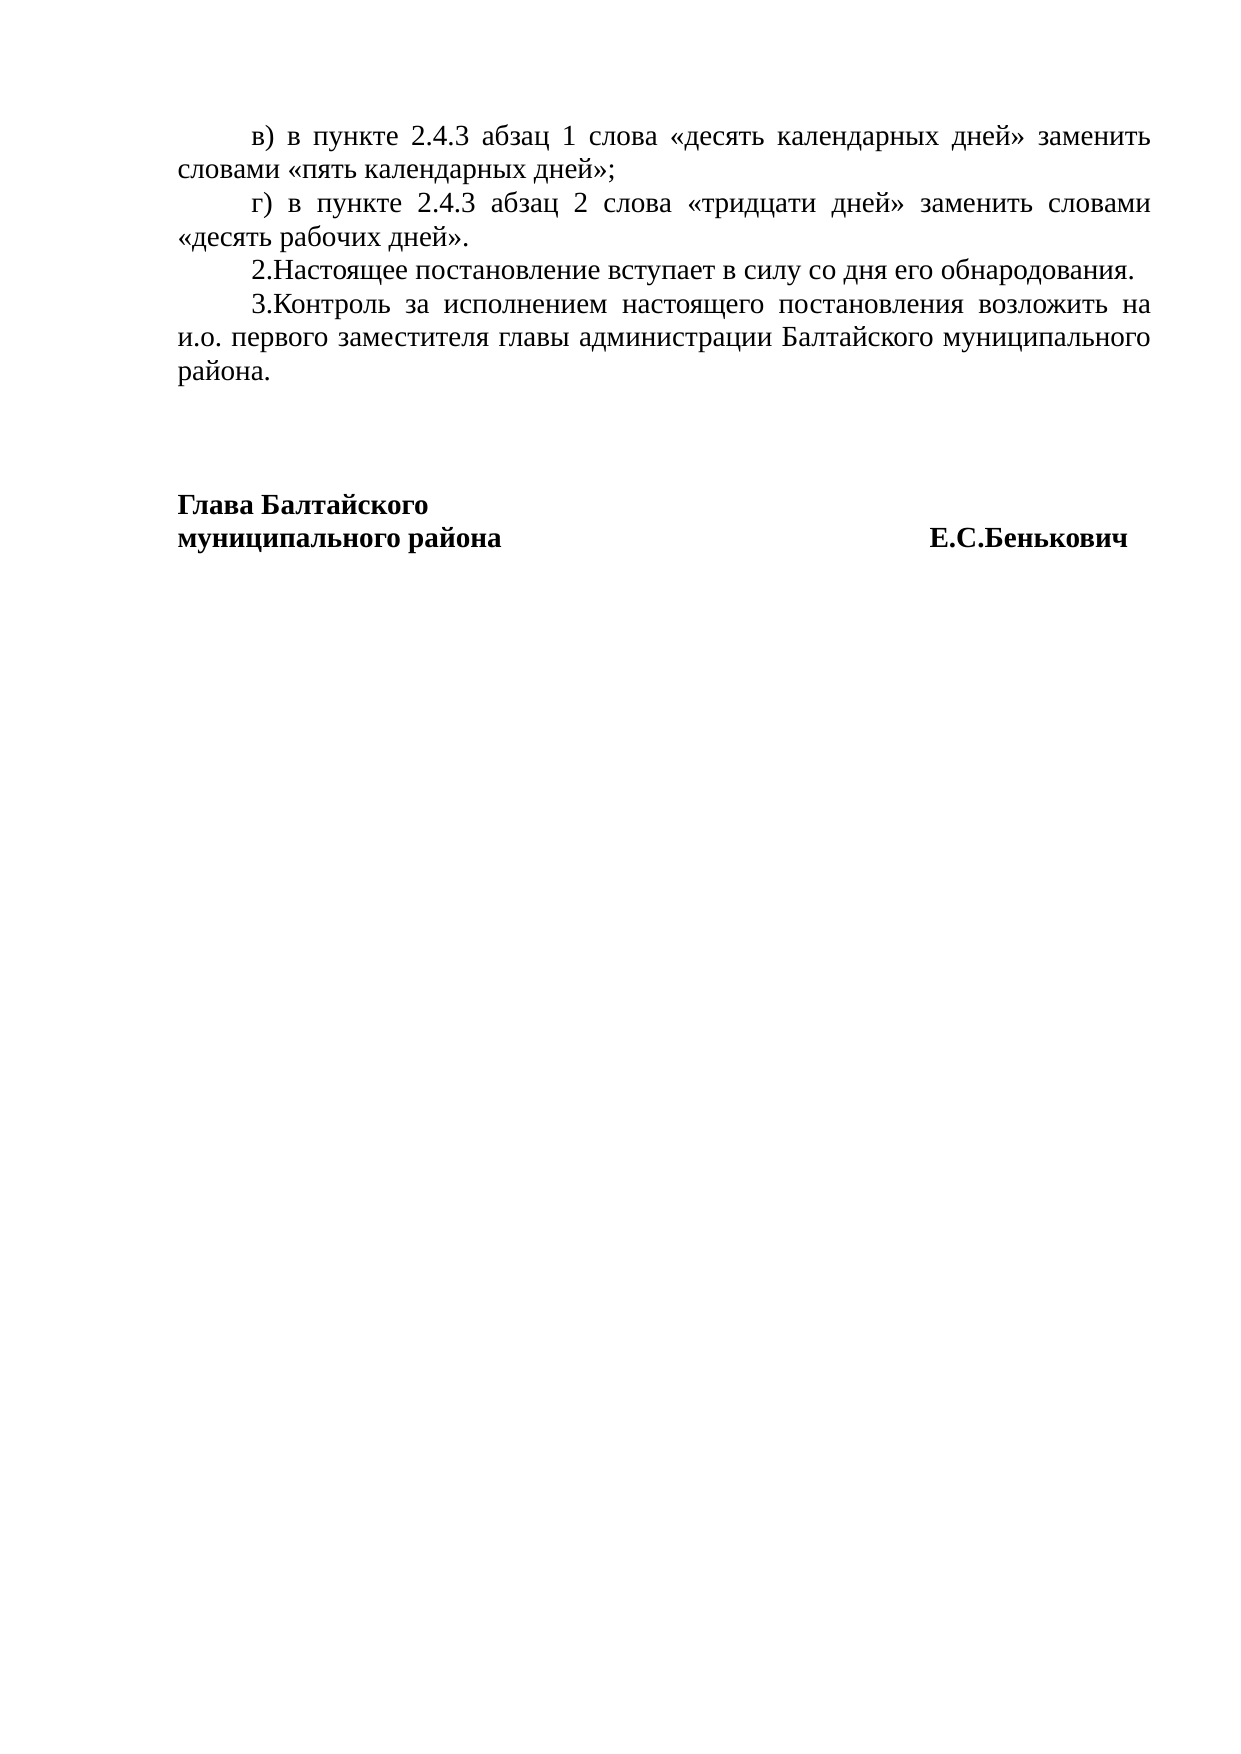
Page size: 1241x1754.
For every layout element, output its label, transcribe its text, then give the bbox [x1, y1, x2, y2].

text г) в пункте 2.4.3 абзац 2 слова «тридцати дней» заменить словами «десять рабочих дней». [177, 185, 1152, 252]
text Глава Балтайского [177, 487, 1152, 521]
text муниципального района Е.С.Бенькович [177, 521, 1152, 554]
text 3.Контроль за исполнением настоящего постановления возложить на и.о. первого заместителя главы администрации Балтайского муниципального района. [177, 286, 1152, 386]
text в) в пункте 2.4.3 абзац 1 слова «десять календарных дней» заменить словами «пять календарных дней»; [177, 118, 1152, 185]
text 2.Настоящее постановление вступает в силу со дня его обнародования. [177, 252, 1152, 286]
